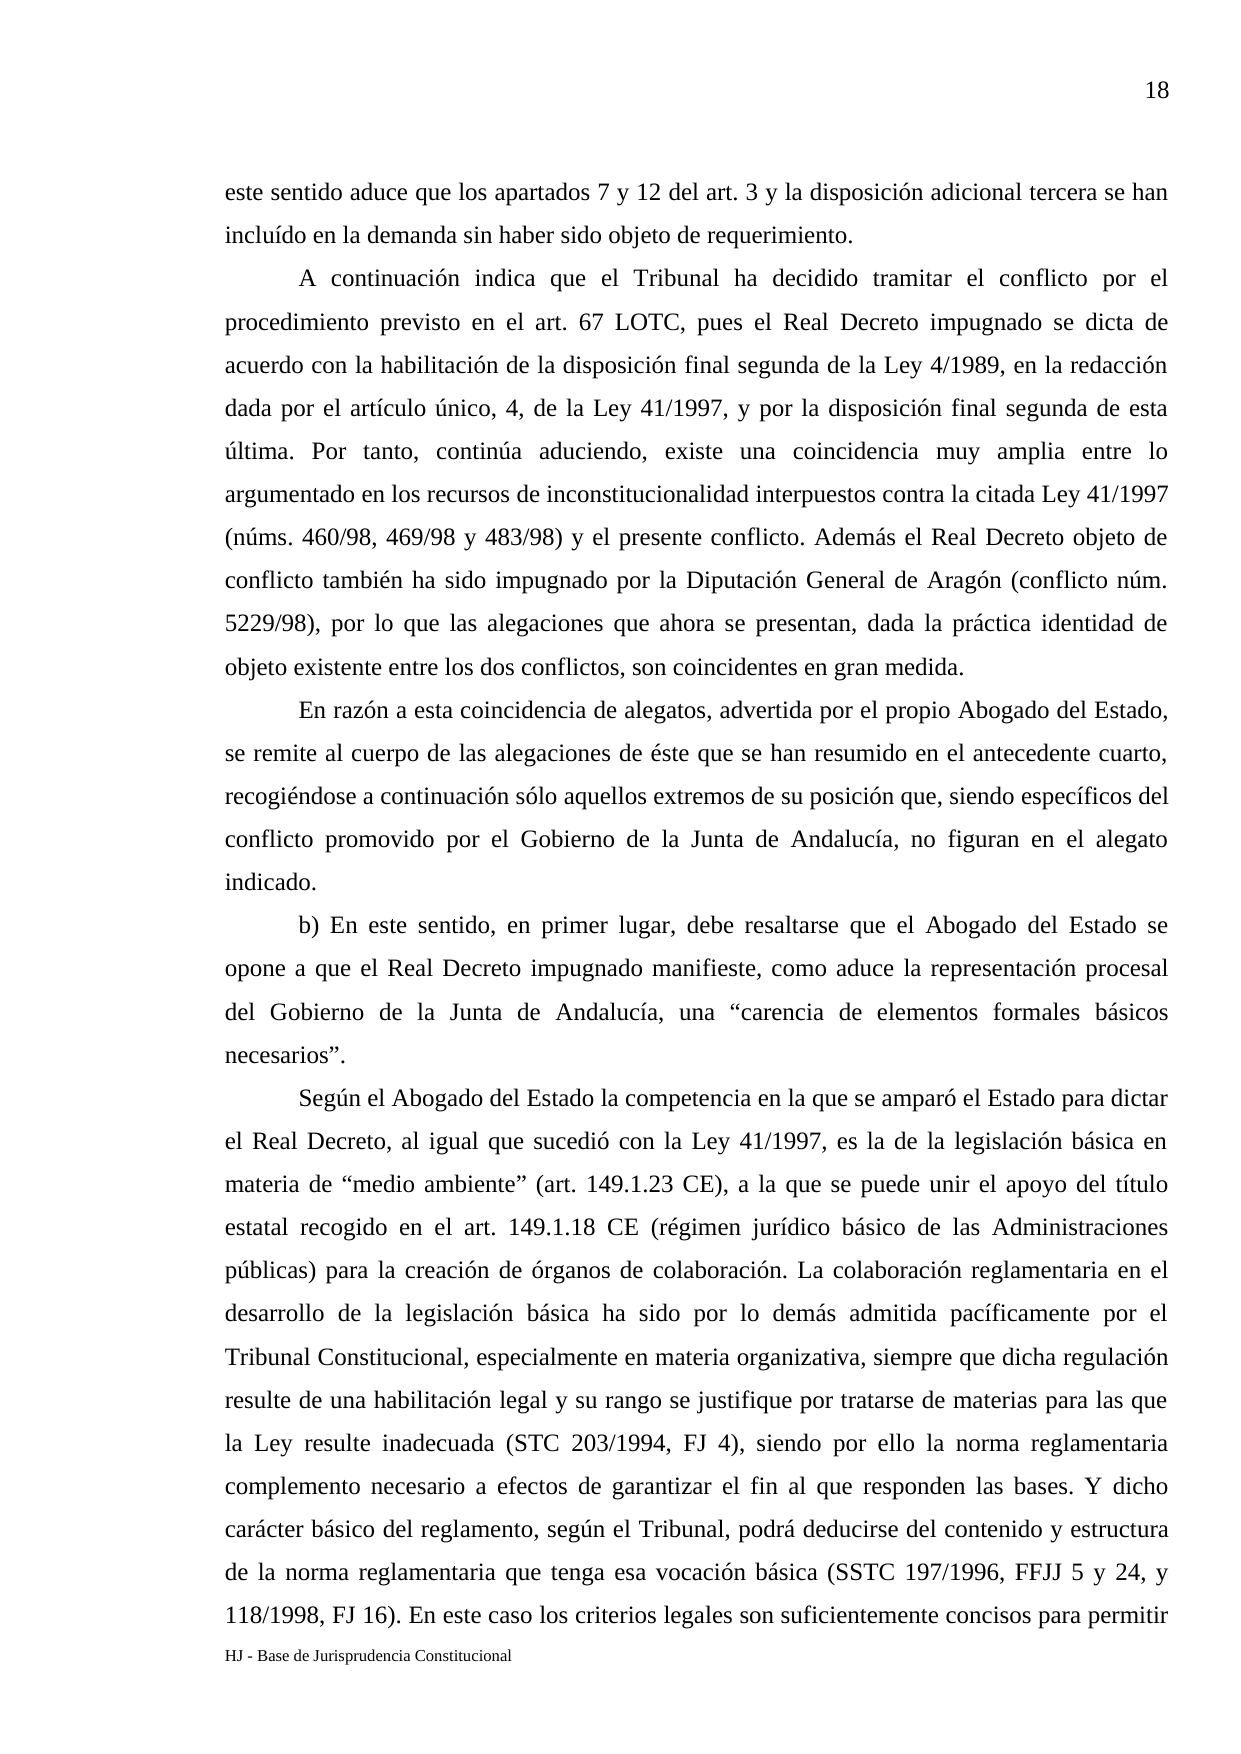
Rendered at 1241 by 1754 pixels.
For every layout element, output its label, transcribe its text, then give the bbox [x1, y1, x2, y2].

text b) En este sentido, en primer lugar, debe resaltarse que el Abogado del Estado se opone a que el Real Decreto impugnado manifieste, como aduce la representación procesal del Gobierno de la Junta de Andalucía, una “carencia de elementos formales básicos necesarios”. [224, 910, 1169, 1068]
text En razón a esta coincidencia de alegatos, advertida por el propio Abogado del Estado, se remite al cuerpo de las alegaciones de éste que se han resumido en el antecedente cuarto, recogiéndose a continuación sólo aquellos extremos de su posición que, siendo específicos del conflicto promovido por el Gobierno de la Junta de Andalucía, no figuran en el alegato indicado. [224, 695, 1169, 896]
text A continuación indica que el Tribunal ha decidido tramitar el conflicto por el procedimiento previsto en el art. 67 LOTC, pues el Real Decreto impugnado se dicta de acuerdo con la habilitación de la disposición final segunda de la Ley 4/1989, en la redacción dada por el artículo único, 4, de la Ley 41/1997, y por la disposición final segunda de esta última. Por tanto, continúa aduciendo, existe una coincidencia muy amplia entre lo argumentado en los recursos de inconstitucionalidad interpuestos contra la citada Ley 41/1997 (núms. 460/98, 469/98 y 483/98) y el presente conflicto. Además el Real Decreto objeto de conflicto también ha sido impugnado por la Diputación General de Aragón (conflicto núm. 5229/98), por lo que las alegaciones que ahora se presentan, dada la práctica identidad de objeto existente entre los dos conflictos, son coincidentes en gran medida. [224, 263, 1169, 680]
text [224, 1083, 1169, 1629]
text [224, 177, 1169, 249]
